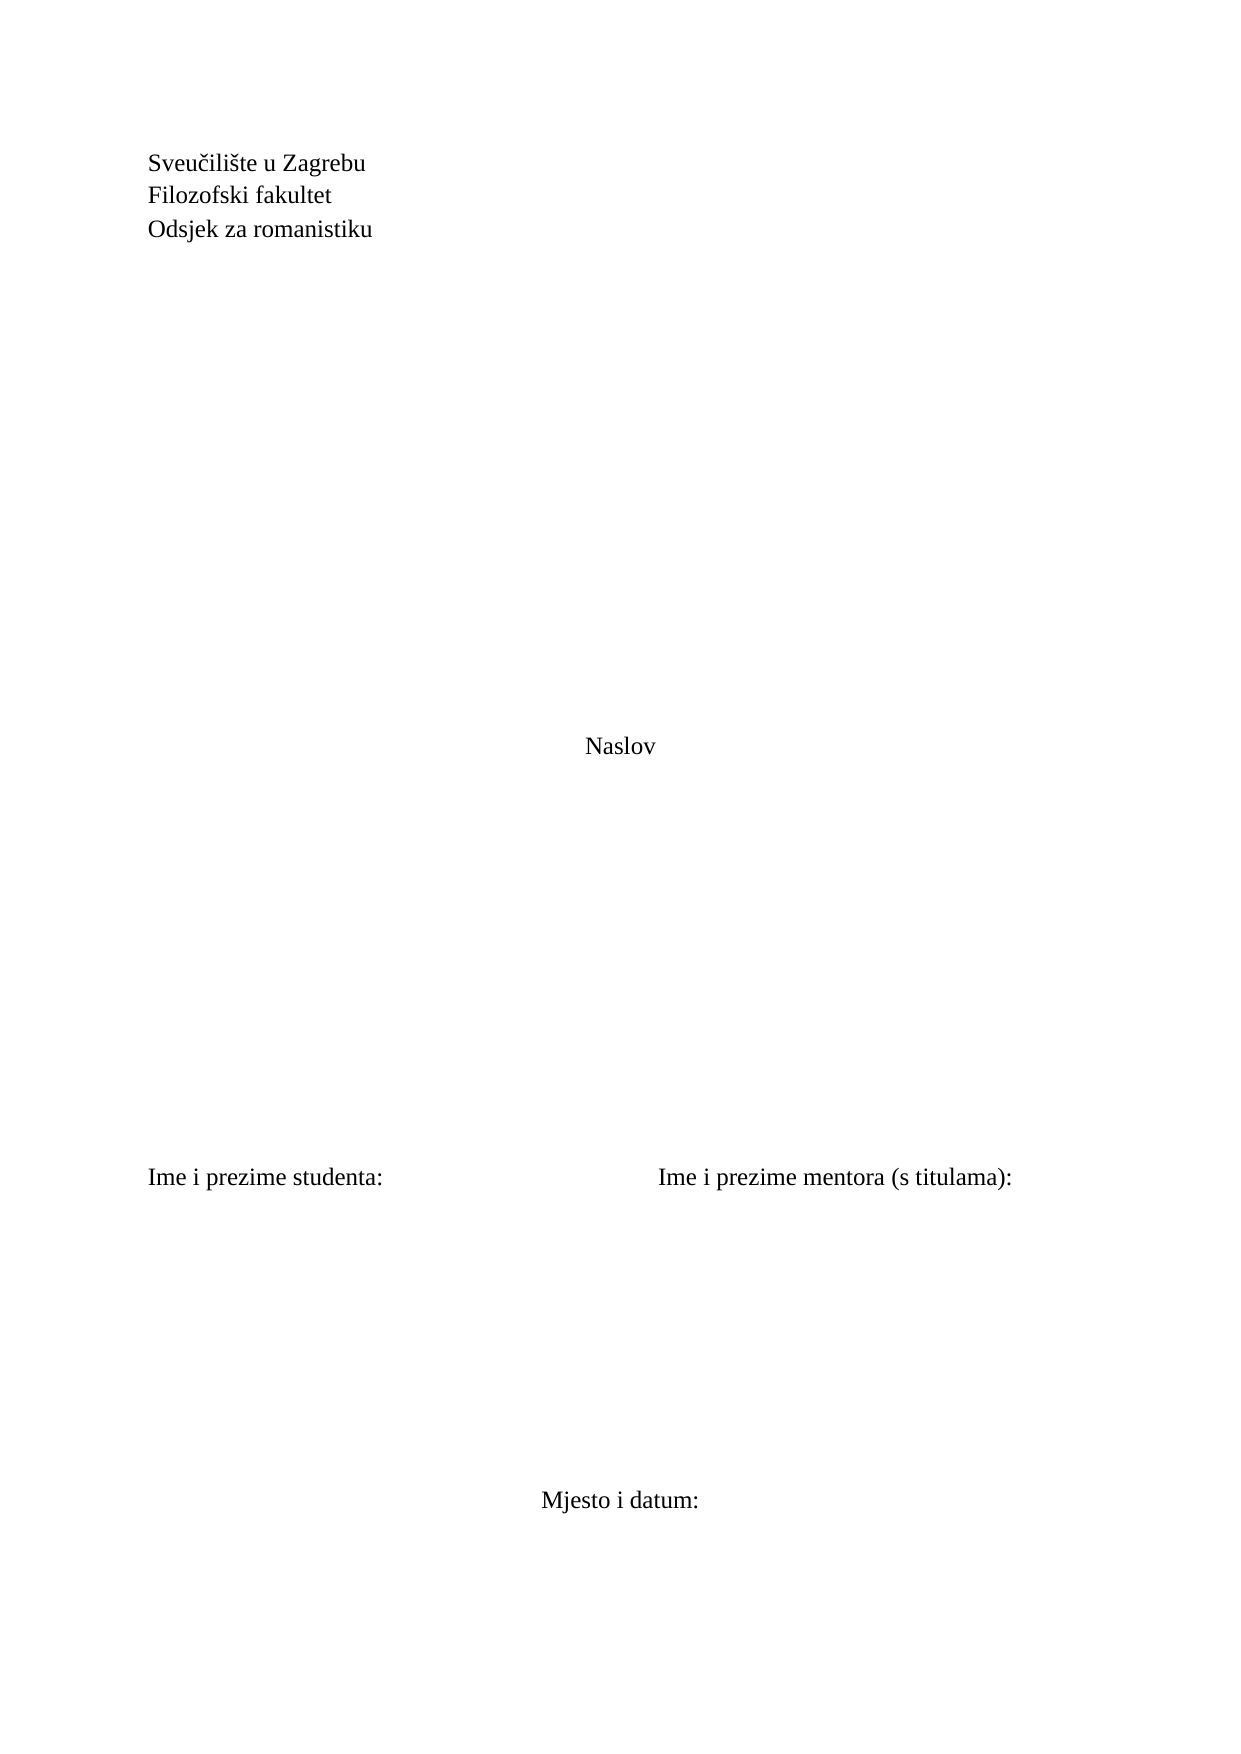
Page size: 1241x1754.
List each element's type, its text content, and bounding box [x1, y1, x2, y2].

text Mjesto i datum: [148, 1485, 1093, 1514]
text Ime i prezime studenta: Ime i prezime mentora (s titulama): [148, 1162, 1093, 1191]
text Naslov [148, 731, 1093, 760]
text Sveučilište u Zagrebu [148, 148, 1093, 176]
text Filozofski fakultet [148, 181, 1093, 209]
text Odsjek za romanistiku [148, 214, 1093, 242]
